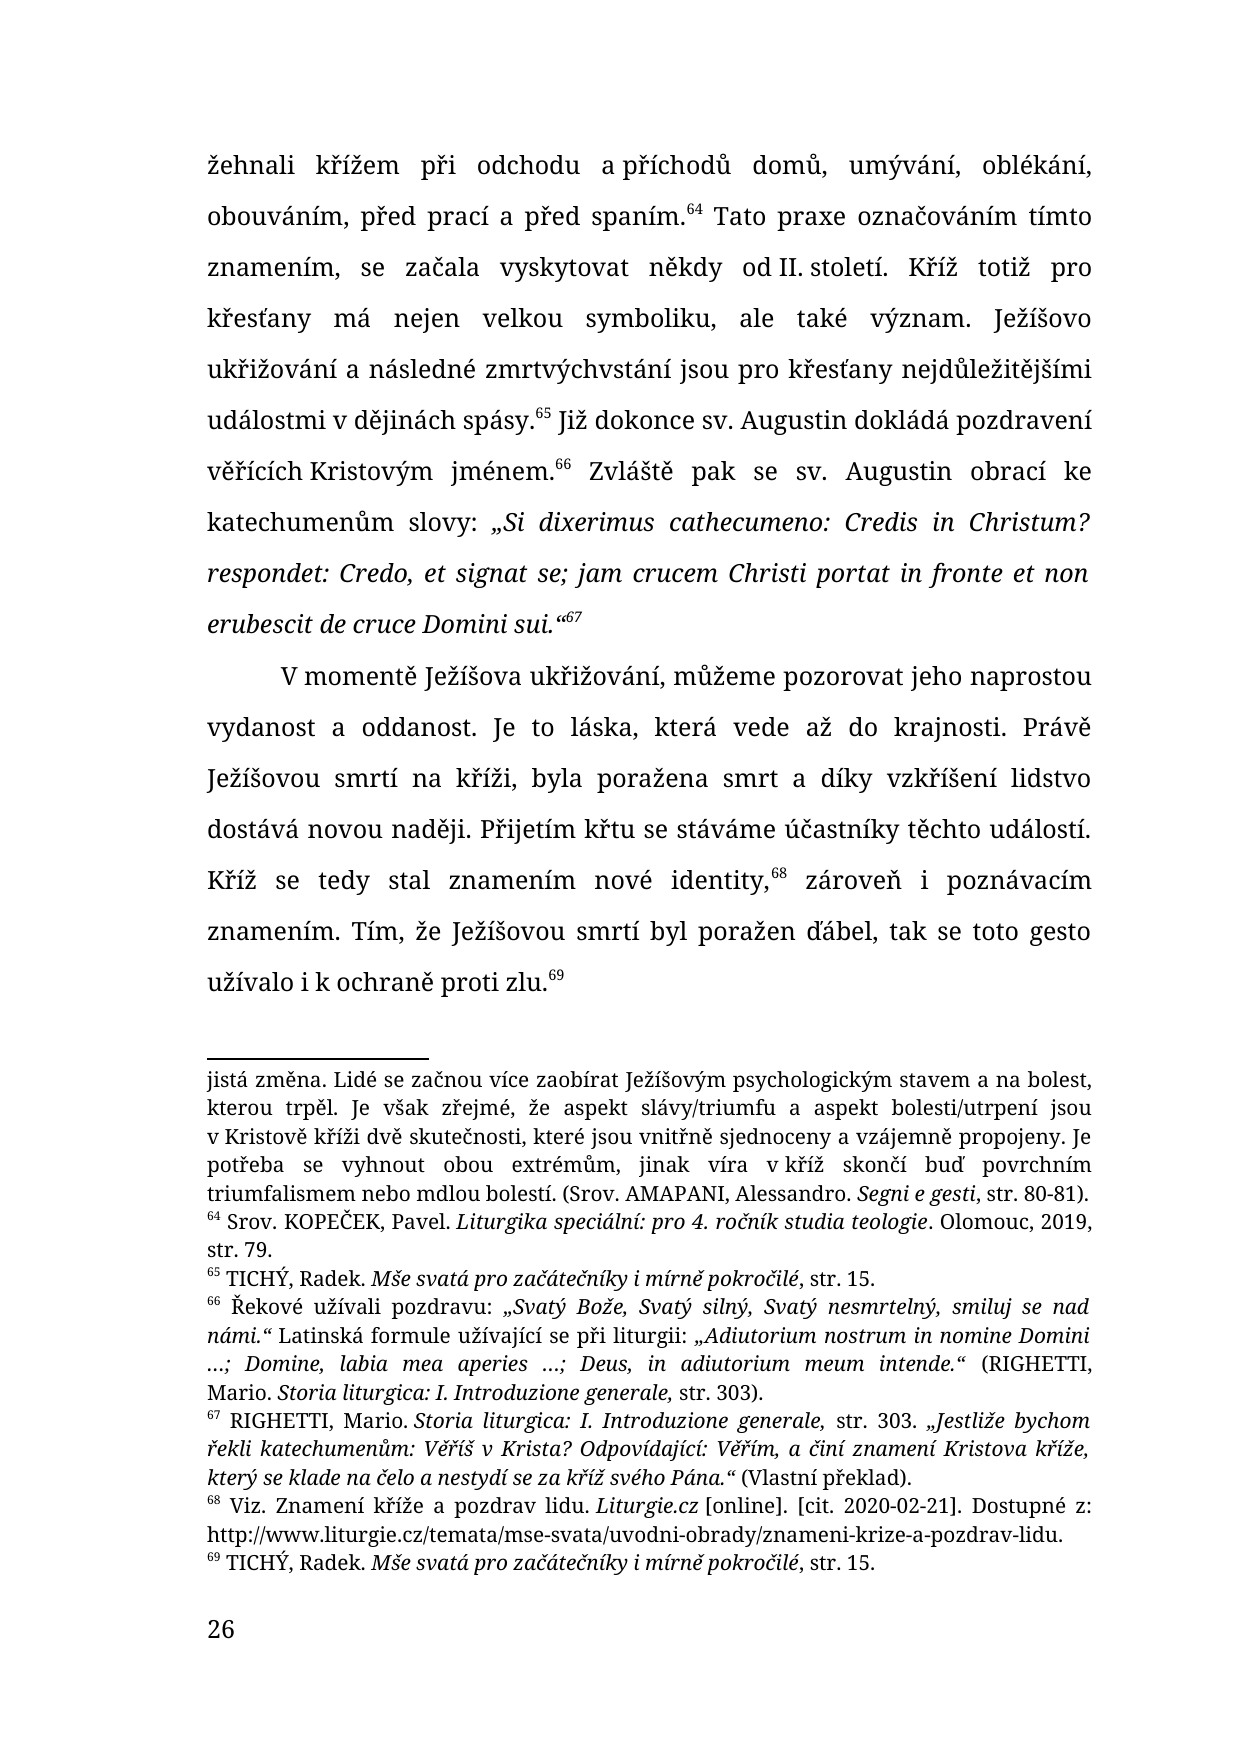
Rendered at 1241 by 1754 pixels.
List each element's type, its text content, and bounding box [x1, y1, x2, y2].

text Křesťané poměrně brzy začínali svoji práci tímto znamením a ostatně i při různých činnostech, ale také před samotnou modlitbou. Hippolyt v díle Traditio apostolica dosvědčuje, že křesťané se často žehnali křížem při odchodu a příchodů domů, umývání, oblékání, obouváním, před prací a před spaním. Tato praxe označováním tímto znamením, se začala vyskytovat někdy od II. století. Kříž totiž pro křesťany má nejen velkou symboliku, ale také význam. Ježíšovo ukřižování a následné zmrtvýchvstání jsou pro křesťany nejdůležitějšími událostmi v dějinách spásy. Již dokonce sv. Augustin dokládá pozdravení věřících Kristovým jménem. Zvláště pak se sv. Augustin obrací ke katechumenům slovy: „Si dixerimus cathecumeno: Credis in Christum? respondet: Credo, et signat se; jam crucem Christi portat in fronte et non erubescit de cruce Domini sui.“ [207, 148, 1092, 641]
text V momentě Ježíšova ukřižování, můžeme pozorovat jeho naprostou vydanost a oddanost. Je to láska, která vede až do krajnosti. Právě Ježíšovou smrtí na kříži, byla poražena smrt a díky vzkříšení lidstvo dostává novou naději. Přijetím křtu se stáváme účastníky těchto událostí. Kříž se tedy stal znamením nové identity, zároveň i poznávacím znamením. Tím, že Ježíšovou smrtí byl poražen ďábel, tak se toto gesto užívalo i k ochraně proti zlu. [207, 658, 1092, 998]
